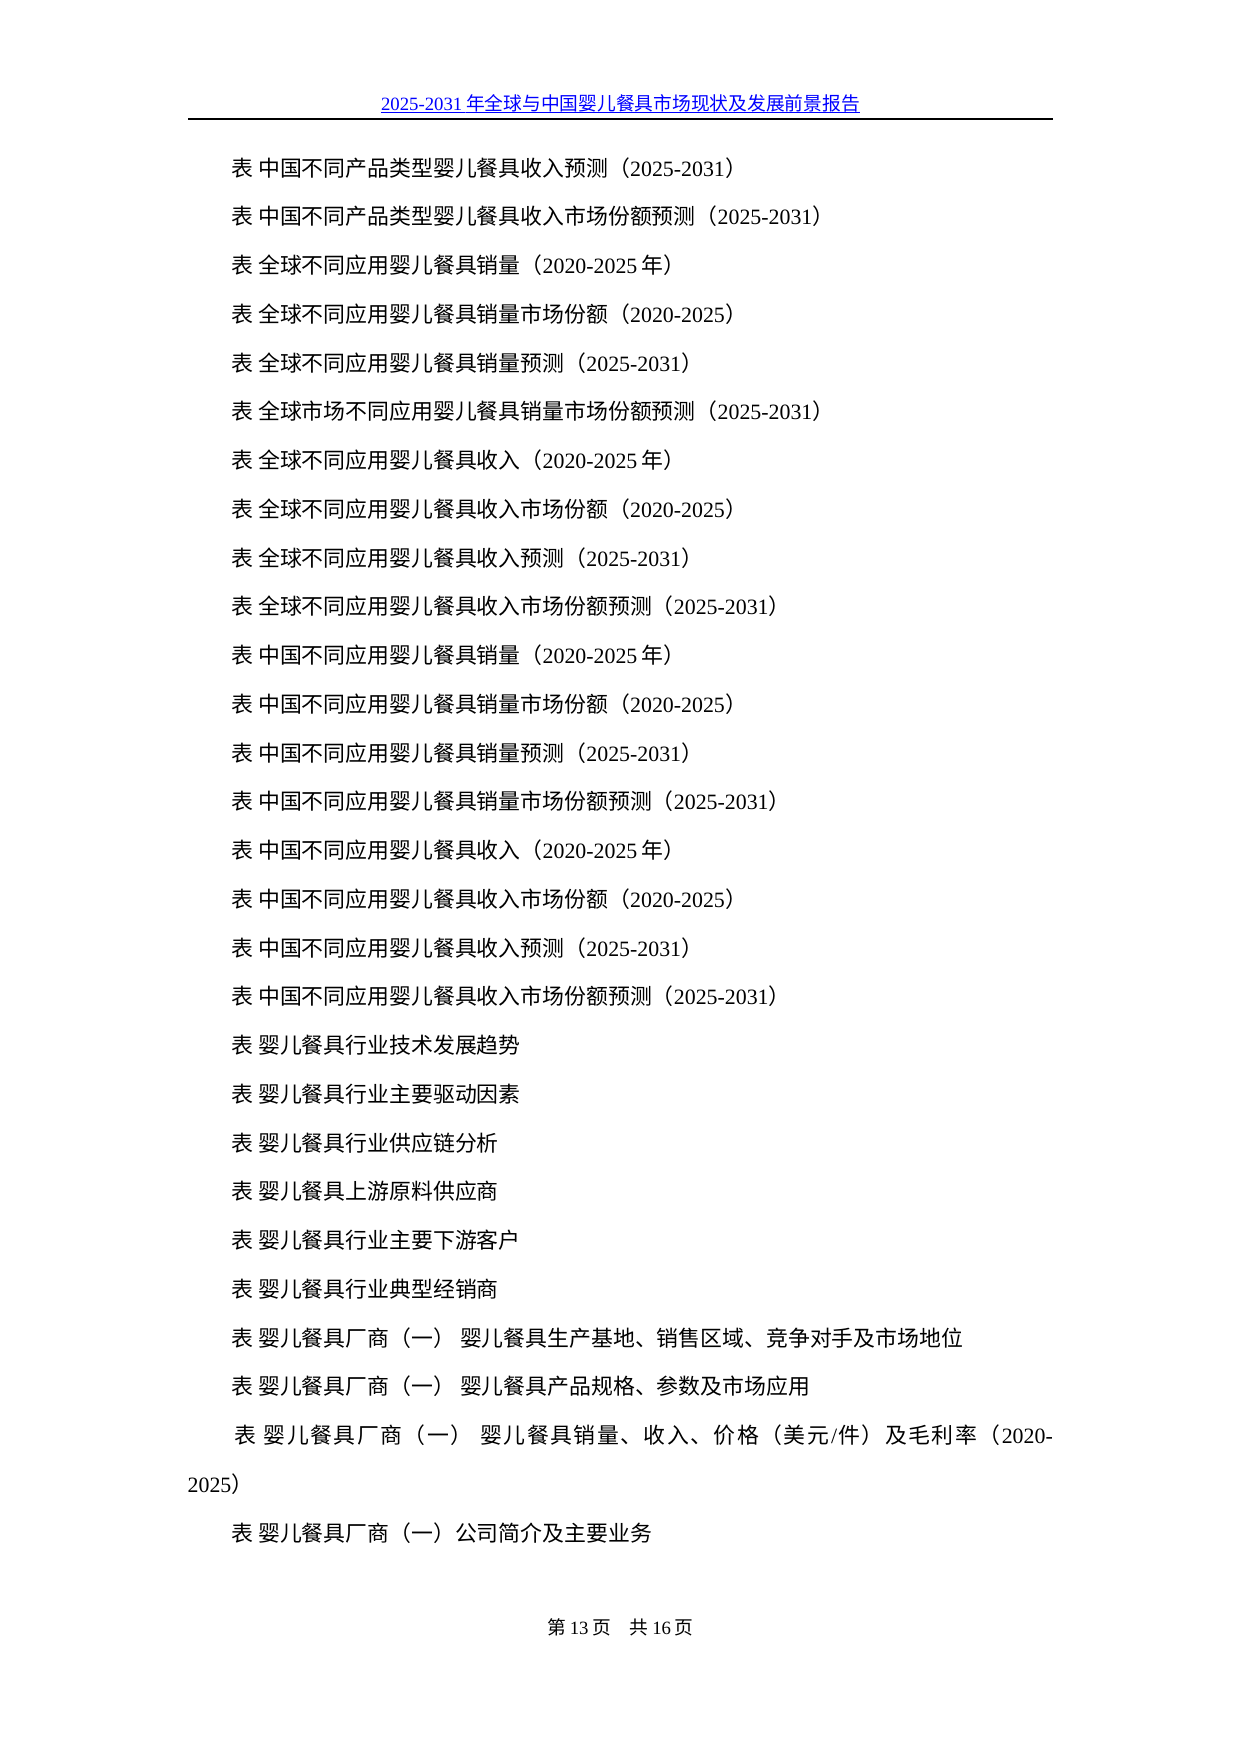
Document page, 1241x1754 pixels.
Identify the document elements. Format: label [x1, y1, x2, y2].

text [187, 150, 1053, 1548]
